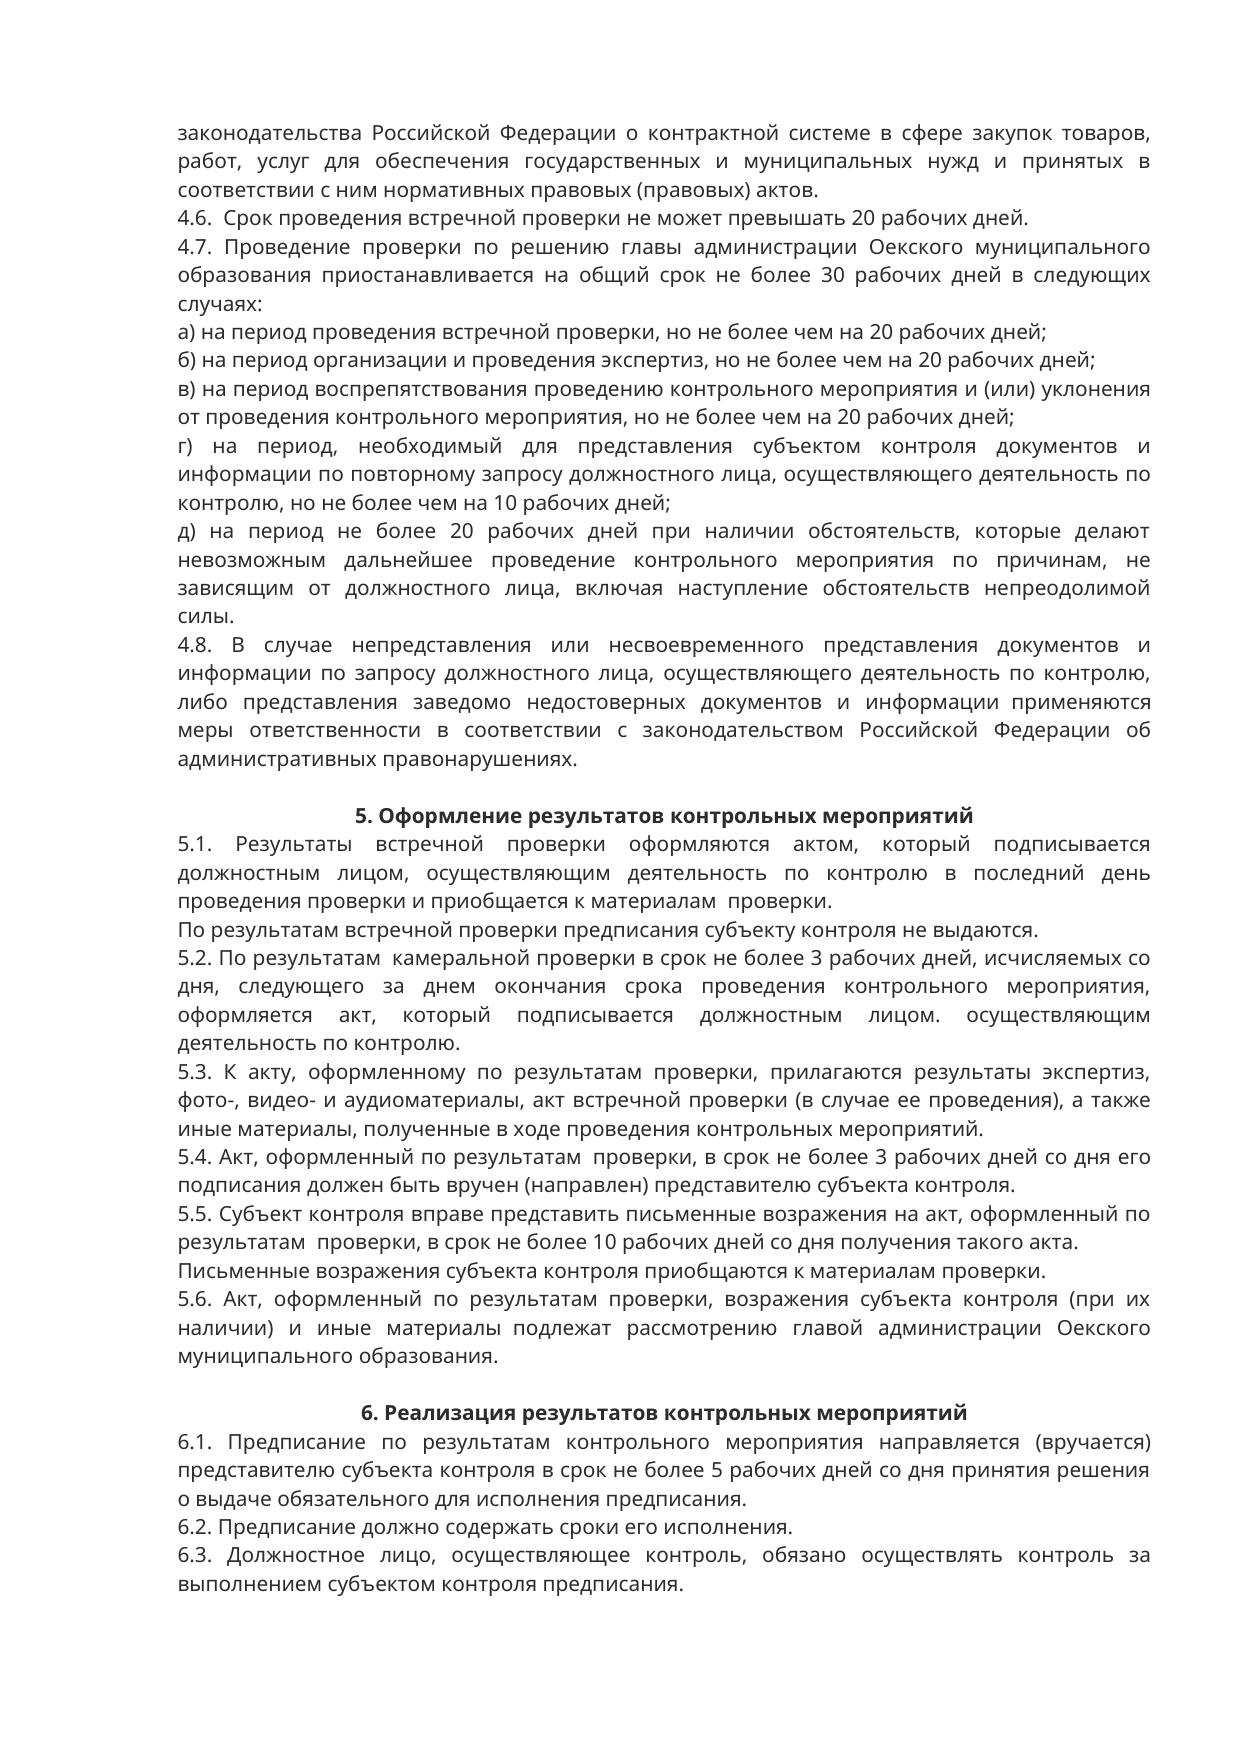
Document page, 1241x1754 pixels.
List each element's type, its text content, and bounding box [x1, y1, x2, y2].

text 5.4. Акт, оформленный по результатам проверки, в срок не более 3 рабочих дней со дня его подписания должен быть вручен (направлен) представителю субъекта контроля. [177, 1142, 1152, 1199]
text г) на период, необходимый для представления субъектом контроля документов и информации по повторному запросу должностного лица, осуществляющего деятельность по контролю, но не более чем на 10 рабочих дней; [177, 431, 1152, 516]
text 5.1. Результаты встречной проверки оформляются актом, который подписывается должностным лицом, осуществляющим деятельность по контролю в последний день проведения проверки и приобщается к материалам проверки. [177, 829, 1152, 915]
text 4.8. В случае непредставления или несвоевременного представления документов и информации по запросу должностного лица, осуществляющего деятельность по контролю, либо представления заведомо недостоверных документов и информации применяются меры ответственности в соответствии с законодательством Российской Федерации об административных правонарушениях. [177, 630, 1152, 772]
text 5.5. Субъект контроля вправе представить письменные возражения на акт, оформленный по результатам проверки, в срок не более 10 рабочих дней со дня получения такого акта. [177, 1199, 1152, 1256]
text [177, 118, 1152, 203]
text 5.2. По результатам камеральной проверки в срок не более 3 рабочих дней, исчисляемых со дня, следующего за днем окончания срока проведения контрольного мероприятия, оформляется акт, который подписывается должностным лицом. осуществляющим деятельность по контролю. [177, 943, 1152, 1057]
text 5. Оформление результатов контрольных мероприятий [177, 801, 1152, 829]
text а) на период проведения встречной проверки, но не более чем на 20 рабочих дней; [177, 317, 1152, 346]
text По результатам встречной проверки предписания субъекту контроля не выдаются. [177, 915, 1152, 943]
text 5.3. К акту, оформленному по результатам проверки, прилагаются результаты экспертиз, фото-, видео- и аудиоматериалы, акт встречной проверки (в случае ее проведения), а также иные материалы, полученные в ходе проведения контрольных мероприятий. [177, 1057, 1152, 1142]
text 6. Реализация результатов контрольных мероприятий [177, 1398, 1152, 1427]
text Письменные возражения субъекта контроля приобщаются к материалам проверки. [177, 1256, 1152, 1284]
text 4.7. Проведение проверки по решению главы администрации Оекского муниципального образования приостанавливается на общий срок не более 30 рабочих дней в следующих случаях: [177, 232, 1152, 317]
text д) на период не более 20 рабочих дней при наличии обстоятельств, которые делают невозможным дальнейшее проведение контрольного мероприятия по причинам, не зависящим от должностного лица, включая наступление обстоятельств непреодолимой силы. [177, 516, 1152, 630]
text 6.2. Предписание должно содержать сроки его исполнения. [177, 1512, 1152, 1541]
text 6.3. Должностное лицо, осуществляющее контроль, обязано осуществлять контроль за выполнением субъектом контроля предписания. [177, 1541, 1152, 1597]
text 4.6. Срок проведения встречной проверки не может превышать 20 рабочих дней. [177, 203, 1152, 232]
text б) на период организации и проведения экспертиз, но не более чем на 20 рабочих дней; [177, 346, 1152, 374]
text 6.1. Предписание по результатам контрольного мероприятия направляется (вручается) представителю субъекта контроля в срок не более 5 рабочих дней со дня принятия решения о выдаче обязательного для исполнения предписания. [177, 1427, 1152, 1512]
text в) на период воспрепятствования проведению контрольного мероприятия и (или) уклонения от проведения контрольного мероприятия, но не более чем на 20 рабочих дней; [177, 374, 1152, 431]
text 5.6. Акт, оформленный по результатам проверки, возражения субъекта контроля (при их наличии) и иные материалы подлежат рассмотрению главой администрации Оекского муниципального образования. [177, 1284, 1152, 1370]
